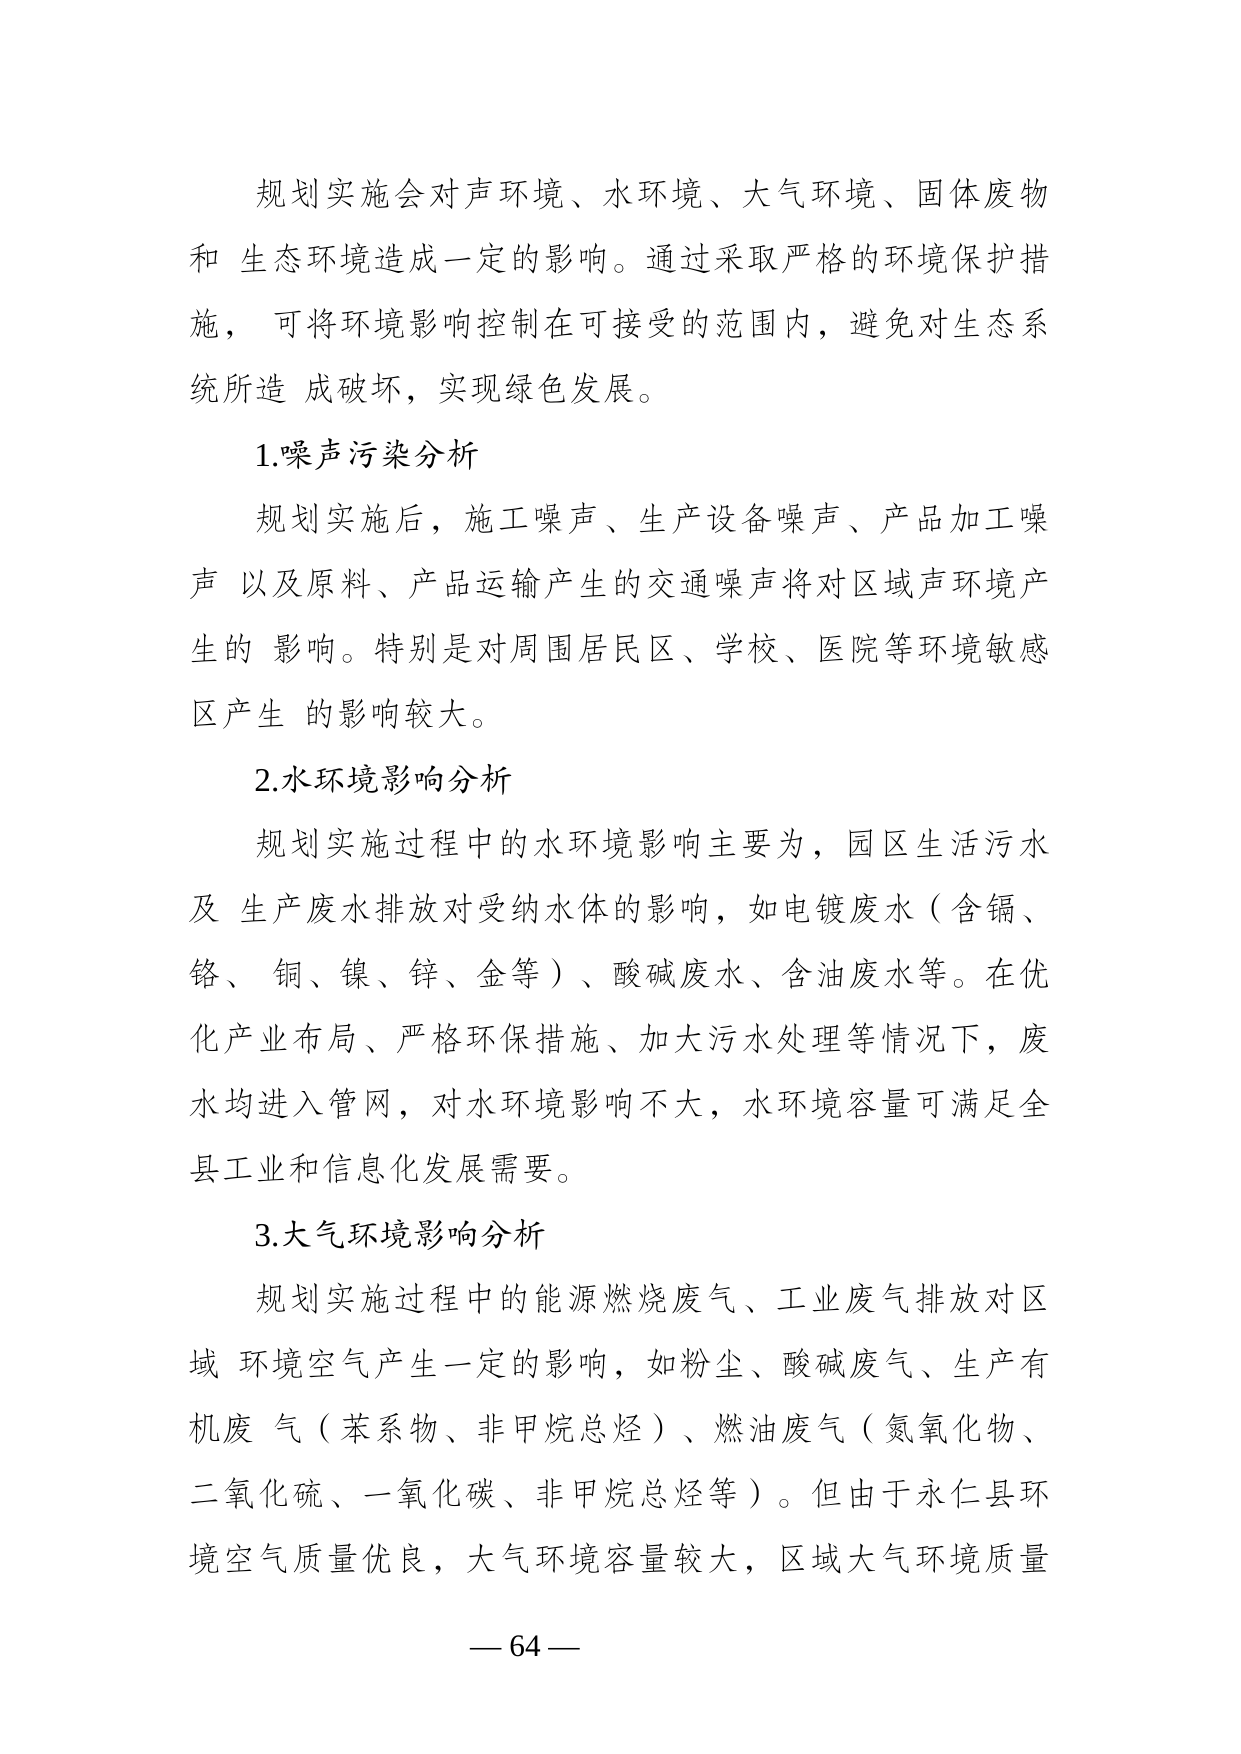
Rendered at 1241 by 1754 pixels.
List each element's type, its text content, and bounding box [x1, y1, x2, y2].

text 规划实施后，施工噪声、生产设备噪声、产品加工噪声 以及原料、产品运输产生的交通噪声将对区域声环境产生的 影响。特别是对周围居民区、学校、医院等环境敏感区产生 的影响较大。 [187, 487, 1053, 747]
text 1.噪声污染分析 [187, 422, 1053, 487]
text 2.水环境影响分析 [187, 747, 1053, 812]
text 规划实施过程中的水环境影响主要为，园区生活污水及 生产废水排放对受纳水体的影响，如电镀废水（含镉、铬、 铜、镍、锌、金等）、酸碱废水、含油废水等。在优化产业布局、严格环保措施、加大污水处理等情况下，废水均进入管网，对水环境影响不大，水环境容量可满足全县工业和信息化发展需要。 [187, 812, 1053, 1202]
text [187, 1267, 1053, 1592]
text 3.大气环境影响分析 [187, 1202, 1053, 1267]
text 规划实施会对声环境、水环境、大气环境、固体废物和 生态环境造成一定的影响。通过采取严格的环境保护措施， 可将环境影响控制在可接受的范围内，避免对生态系统所造 成破坏，实现绿色发展。 [187, 162, 1053, 422]
